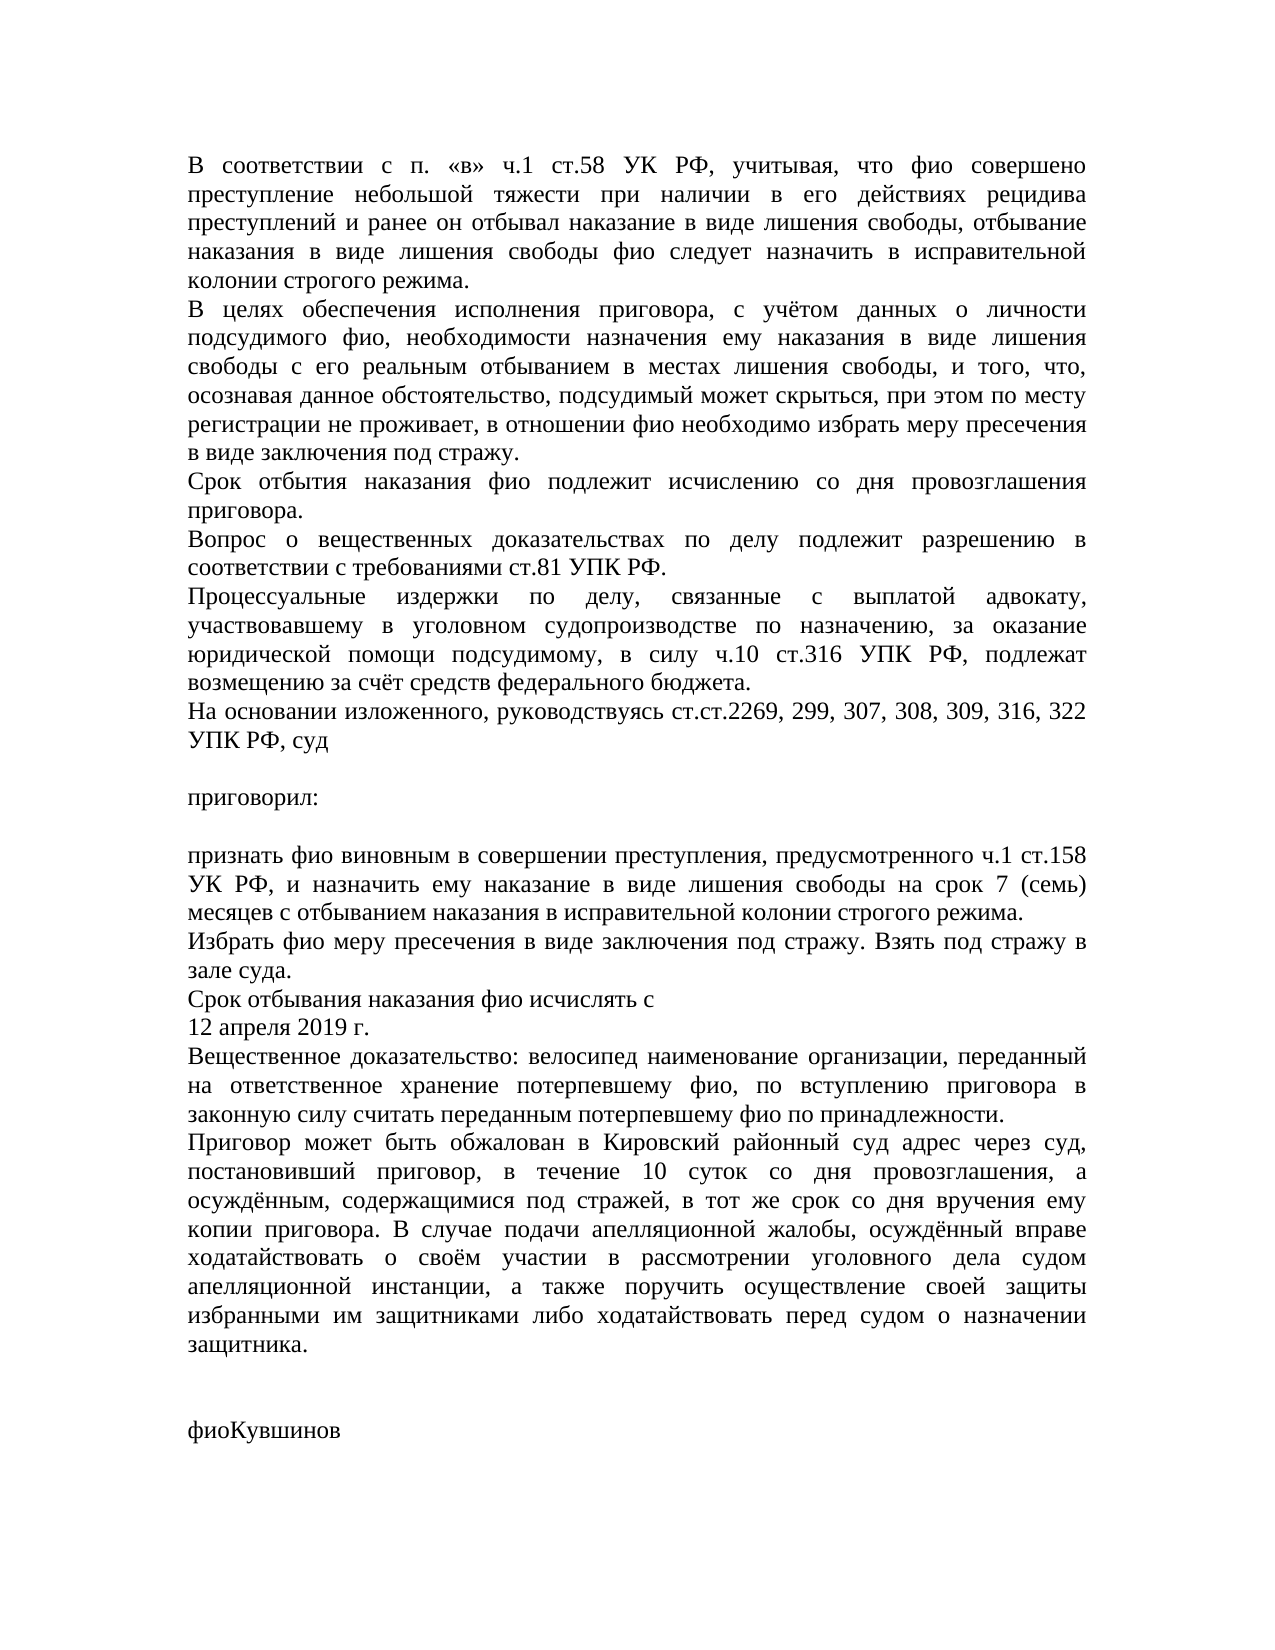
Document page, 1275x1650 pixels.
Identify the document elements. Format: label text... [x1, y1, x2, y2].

text Вещественное доказательство: велосипед наименование организации, переданный на ответственное хранение потерпевшему фио, по вступлению приговора в законную силу считать переданным потерпевшему фио по принадлежности. [187, 1041, 1087, 1127]
text фиоКувшинов [187, 1415, 1087, 1444]
text Приговор может быть обжалован в Кировский районный суд адрес через суд, постановивший приговор, в течение 10 суток со дня провозглашения, а осуждённым, содержащимися под стражей, в тот же срок со дня вручения ему копии приговора. В случае подачи апелляционной жалобы, осуждённый вправе ходатайствовать о своём участии в рассмотрении уголовного дела судом апелляционной инстанции, а также поручить осуществление своей защиты избранными им защитниками либо ходатайствовать перед судом о назначении защитника. [187, 1127, 1087, 1357]
text 12 апреля 2019 г. [187, 1012, 1087, 1041]
text В соответствии с п. «в» ч.1 ст.58 УК РФ, учитывая, что фио совершено преступление небольшой тяжести при наличии в его действиях рецидива преступлений и ранее он отбывал наказание в виде лишения свободы, отбывание наказания в виде лишения свободы фио следует назначить в исправительной колонии строгого режима. [187, 150, 1087, 294]
text приговорил: [187, 782, 1087, 811]
text В целях обеспечения исполнения приговора, с учётом данных о личности подсудимого фио, необходимости назначения ему наказания в виде лишения свободы с его реальным отбыванием в местах лишения свободы, и того, что, осознавая данное обстоятельство, подсудимый может скрыться, при этом по месту регистрации не проживает, в отношении фио необходимо избрать меру пресечения в виде заключения под стражу. [187, 294, 1087, 466]
text Срок отбывания наказания фио исчислять с [187, 984, 1087, 1012]
text Вопрос о вещественных доказательствах по делу подлежит разрешению в соответствии с требованиями ст.81 УПК РФ. [187, 524, 1087, 581]
text Избрать фио меру пресечения в виде заключения под стражу. Взять под стражу в зале суда. [187, 926, 1087, 984]
text На основании изложенного, руководствуясь ст.ст.2269, 299, 307, 308, 309, 316, 322 УПК РФ, суд [187, 696, 1087, 754]
text Процессуальные издержки по делу, связанные с выплатой адвокату, участвовавшему в уголовном судопроизводстве по назначению, за оказание юридической помощи подсудимому, в силу ч.10 ст.316 УПК РФ, подлежат возмещению за счёт средств федерального бюджета. [187, 581, 1087, 696]
text Срок отбытия наказания фио подлежит исчислению со дня провозглашения приговора. [187, 466, 1087, 524]
text признать фио виновным в совершении преступления, предусмотренного ч.1 ст.158 УК РФ, и назначить ему наказание в виде лишения свободы на срок 7 (семь) месяцев с отбыванием наказания в исправительной колонии строгого режима. [187, 840, 1087, 926]
